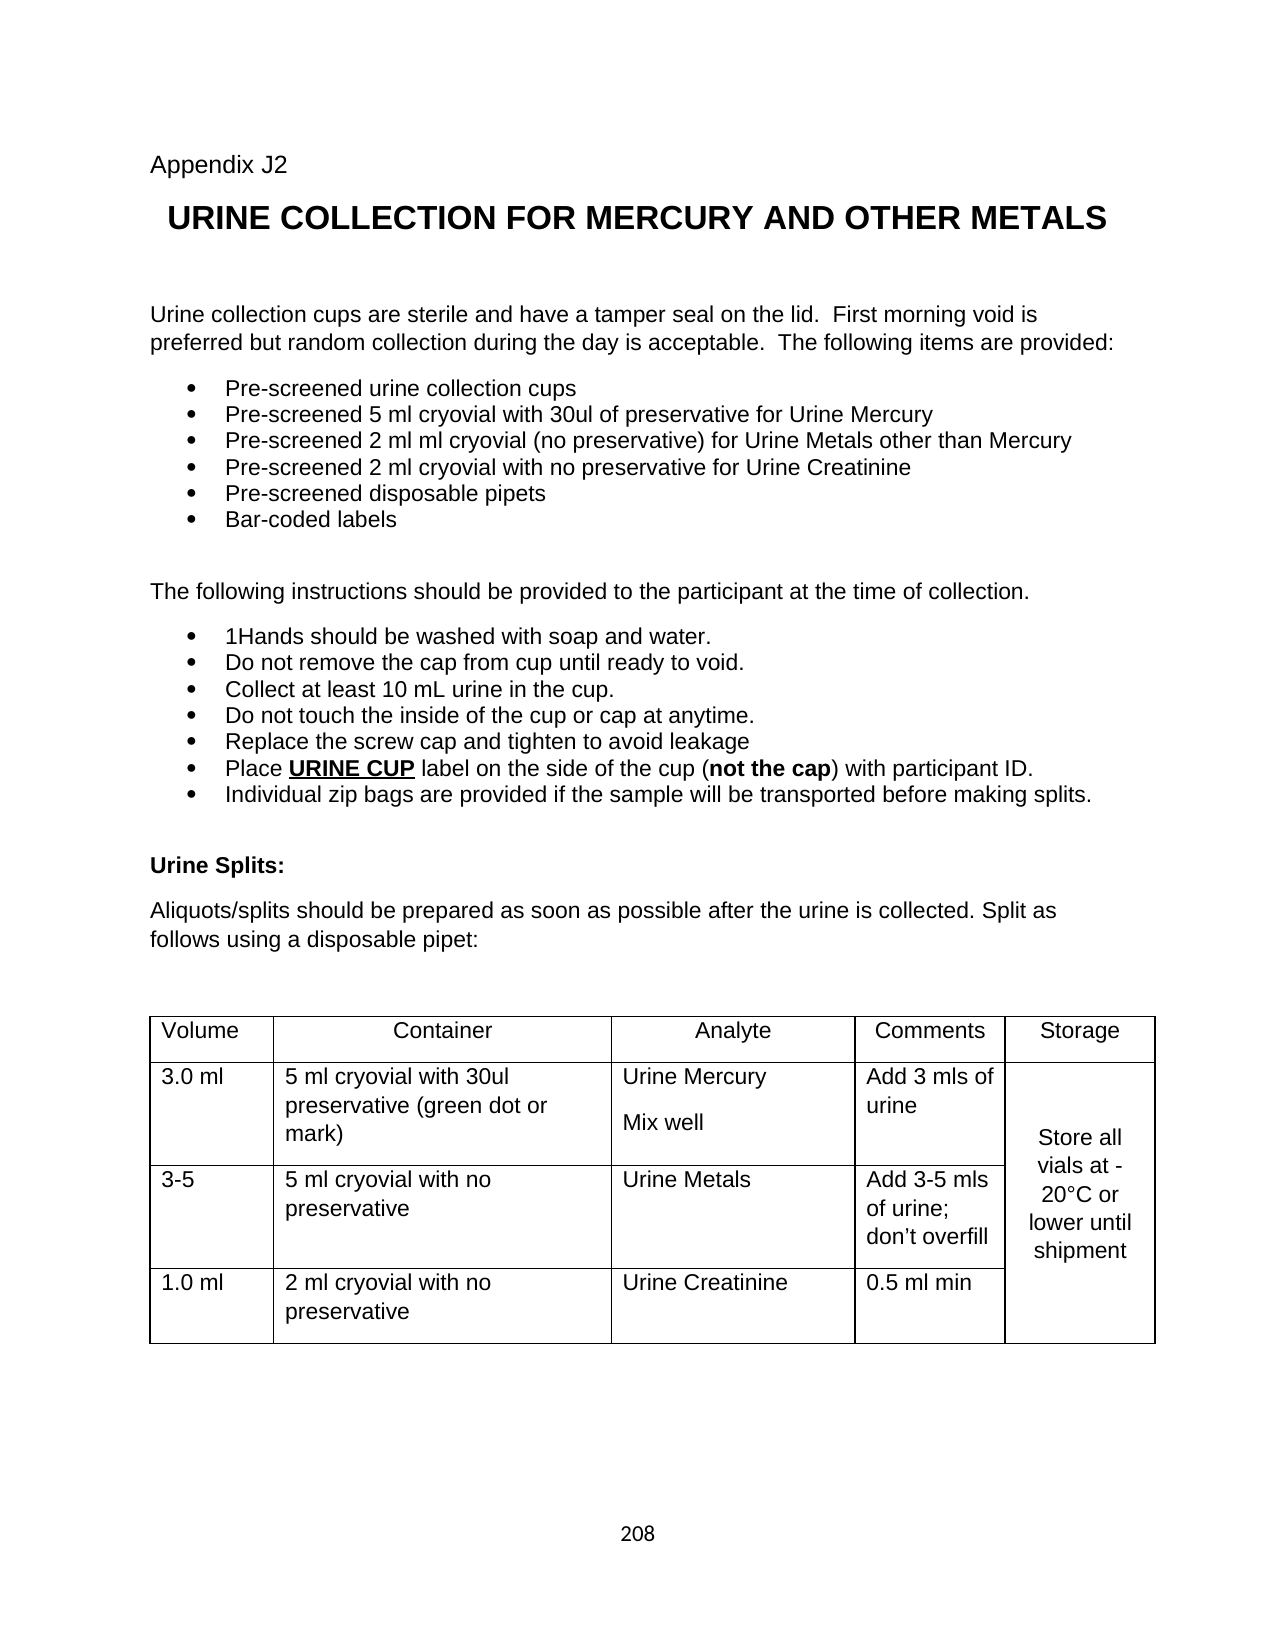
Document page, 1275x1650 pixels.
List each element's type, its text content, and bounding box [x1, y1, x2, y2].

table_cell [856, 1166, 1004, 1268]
list Pre-screened 2 ml cryovial with no preservative for Urine Creatinine [187, 453, 1125, 480]
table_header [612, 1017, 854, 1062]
text Aliquots/splits should be prepared as soon as possible after the urine is collected. Split as follows using a disposable pipet: [150, 897, 1125, 952]
list Hands should be washed with soap and water. [187, 623, 1125, 649]
list Replace the screw cap and tighten to avoid leakage [187, 728, 1125, 754]
text Urine collection cups are sterile and have a tamper seal on the lid. First morning void is preferred but random collection during the day is acceptable. The following items are provided: [150, 301, 1125, 356]
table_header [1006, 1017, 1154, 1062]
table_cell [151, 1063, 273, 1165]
list Do not touch the inside of the cup or cap at anytime. [187, 702, 1125, 728]
text URINE COLLECTION FOR MERCURY AND OTHER METALS [150, 198, 1125, 236]
list Pre-screened 5 ml cryovial with 30ul of preservative for Urine Mercury [187, 401, 1125, 427]
list Pre-screened urine collection cups [187, 374, 1125, 401]
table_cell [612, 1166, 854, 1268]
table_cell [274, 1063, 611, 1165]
text Urine Splits: [150, 852, 1125, 879]
list Bar-coded labels [187, 506, 1125, 533]
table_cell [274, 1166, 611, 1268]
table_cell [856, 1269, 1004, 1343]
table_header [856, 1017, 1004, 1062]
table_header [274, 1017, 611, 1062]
list Place URINE CUP label on the side of the cup (not the cap) with participant ID. [187, 754, 1125, 781]
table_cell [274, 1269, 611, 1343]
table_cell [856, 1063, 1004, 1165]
text Appendix J2 [150, 150, 1125, 179]
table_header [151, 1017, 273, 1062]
text The following instructions should be provided to the participant at the time of collection. [150, 578, 1125, 604]
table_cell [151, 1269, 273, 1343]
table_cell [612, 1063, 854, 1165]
list Individual zip bags are provided if the sample will be transported before making splits. [187, 781, 1125, 807]
list Do not remove the cap from cup until ready to void. [187, 649, 1125, 676]
list Pre-screened 2 ml ml cryovial (no preservative) for Urine Metals other than Mercury [187, 427, 1125, 453]
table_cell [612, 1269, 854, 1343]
list Collect at least 10 mL urine in the cup. [187, 676, 1125, 702]
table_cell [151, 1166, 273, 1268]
list Pre-screened disposable pipets [187, 480, 1125, 506]
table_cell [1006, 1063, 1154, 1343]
